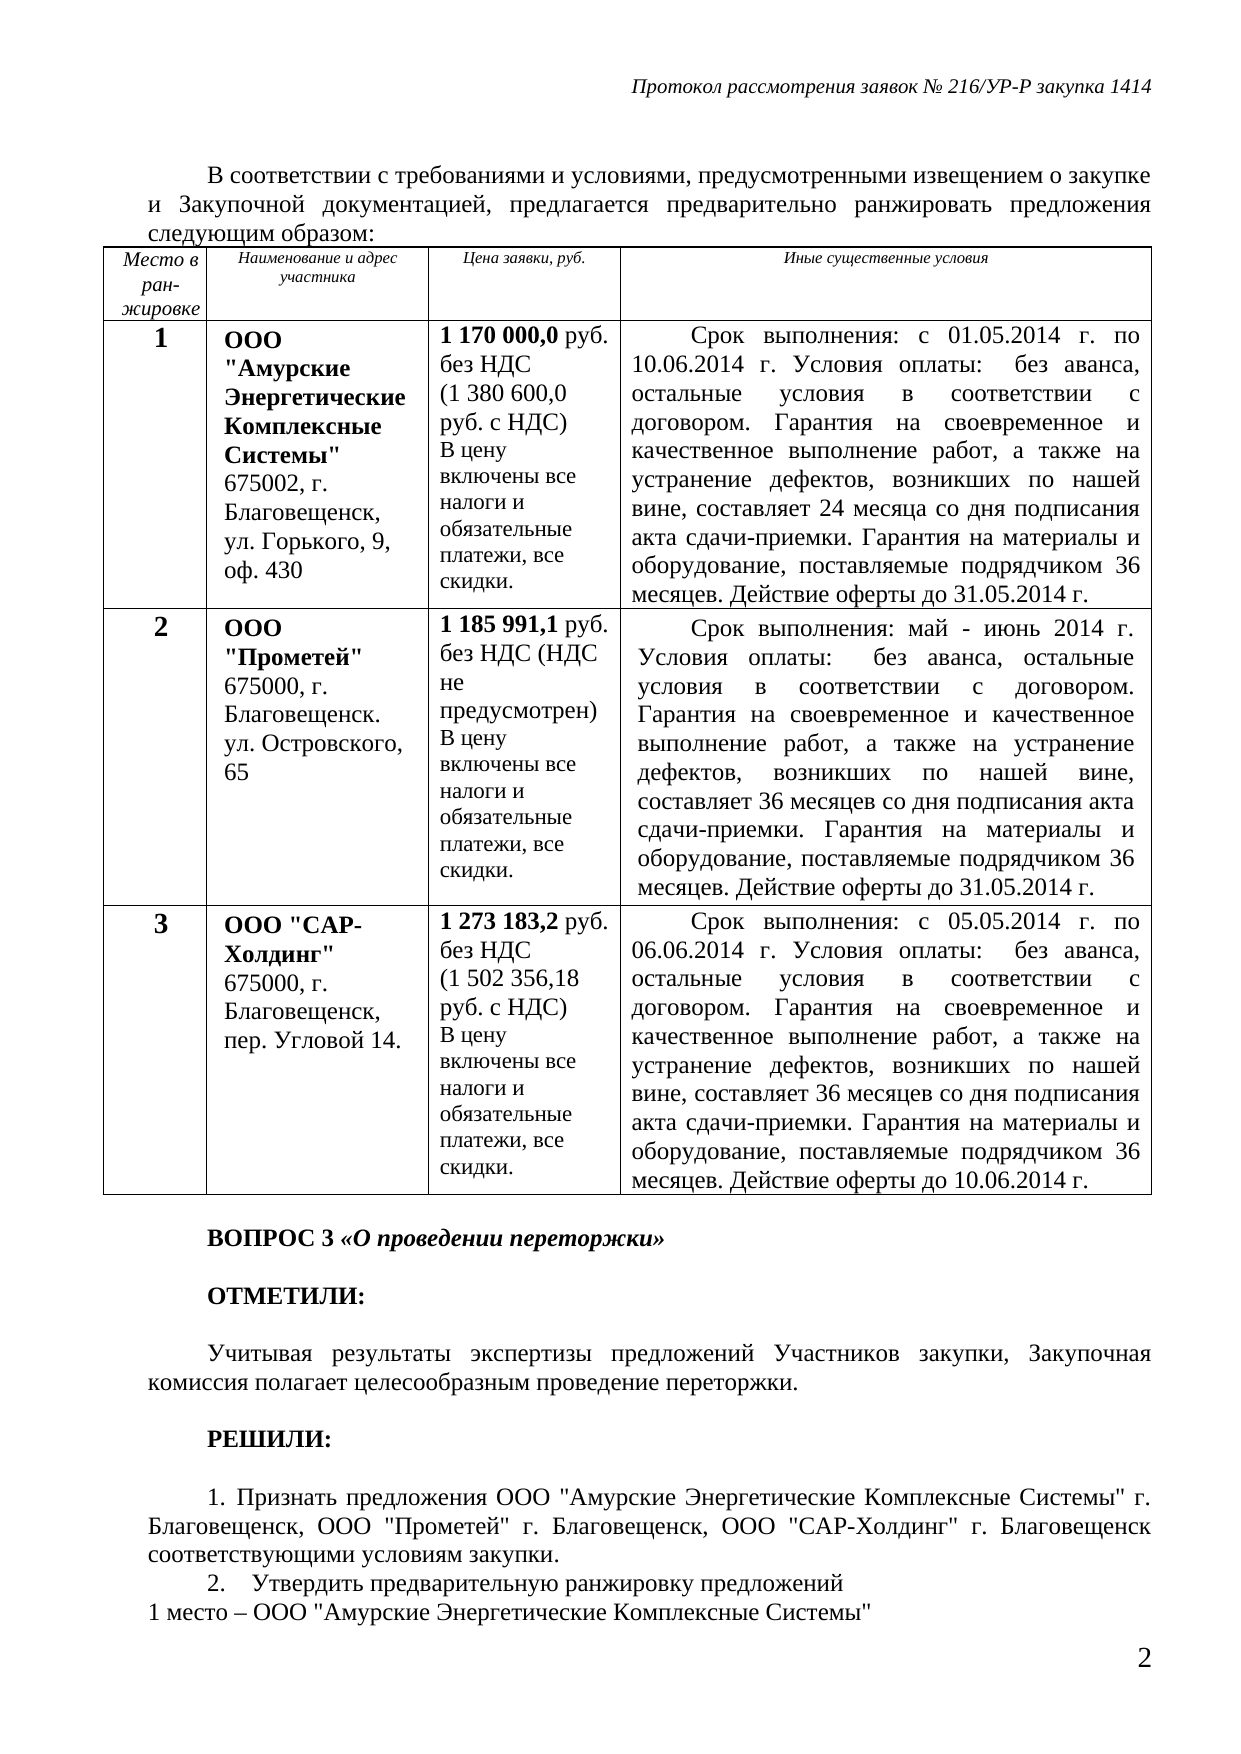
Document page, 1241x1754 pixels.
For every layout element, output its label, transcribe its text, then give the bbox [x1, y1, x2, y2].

table_cell Срок выполнения: с 05.05.2014 г. по 06.06.2014 г. Условия оплаты: без аванса, остальные условия в соответствии с договором. Гарантия на своевременное и качественное выполнение работ, а также на устранение дефектов, возникших по нашей вине, составляет 36 месяцев со дня подписания акта сдачи-приемки. Гарантия на материалы и оборудование, поставляемые подрядчиком 36 месяцев. Действие оферты до 10.06.2014 г. [621, 906, 1151, 1193]
text ВОПРОС 3 «О проведении переторжки» [148, 1223, 1152, 1252]
table_cell ООО "Прометей" 675000, г. Благовещенск. ул. Островского, 65 [207, 609, 428, 905]
table_cell 2 [104, 609, 206, 905]
table_header Наименование и адрес участника [207, 248, 428, 319]
table_cell Срок выполнения: с 01.05.2014 г. по 10.06.2014 г. Условия оплаты: без аванса, остальные условия в соответствии с договором. Гарантия на своевременное и качественное выполнение работ, а также на устранение дефектов, возникших по нашей вине, составляет 24 месяца со дня подписания акта сдачи-приемки. Гарантия на материалы и оборудование, поставляемые подрядчиком 36 месяцев. Действие оферты до 31.05.2014 г. [621, 321, 1151, 608]
text РЕШИЛИ: [148, 1424, 1152, 1453]
table_header Место в ран-жировке [104, 248, 206, 319]
table_cell 1 185 991,1 руб. без НДС (НДС не предусмотрен) В цену включены все налоги и обязательные платежи, все скидки. [429, 609, 620, 905]
table_cell ООО "Амурские Энергетические Комплексные Системы" 675002, г. Благовещенск, ул. Горького, 9, оф. 430 [207, 321, 428, 608]
list Учитывая результаты экспертизы предложений Участников закупки, Закупочная комиссия полагает целесообразным проведение переторжки. [148, 1338, 1152, 1396]
table_cell 1 273 183,2 руб. без НДС (1 502 356,18 руб. с НДС) В цену включены все налоги и обязательные платежи, все скидки. [429, 906, 620, 1193]
table_cell 3 [104, 906, 206, 1193]
text 1 место – ООО "Амурские Энергетические Комплексные Системы" [148, 1597, 1152, 1626]
table_cell Срок выполнения: май - июнь 2014 г. Условия оплаты: без аванса, остальные условия в соответствии с договором. Гарантия на своевременное и качественное выполнение работ, а также на устранение дефектов, возникших по нашей вине, составляет 36 месяцев со дня подписания акта сдачи-приемки. Гарантия на материалы и оборудование, поставляемые подрядчиком 36 месяцев. Действие оферты до 31.05.2014 г. [621, 609, 1151, 905]
list Утвердить предварительную ранжировку предложений [148, 1568, 1152, 1597]
table_header Иные существенные условия [621, 248, 1151, 319]
text В соответствии с требованиями и условиями, предусмотренными извещением о закупке и Закупочной документацией, предлагается предварительно ранжировать предложения следующим образом: [148, 160, 1152, 246]
table_cell ООО "САР-Холдинг" 675000, г. Благовещенск, пер. Угловой 14. [207, 906, 428, 1193]
table_cell 1 [104, 321, 206, 608]
list Признать предложения ООО "Амурские Энергетические Комплексные Системы" г. Благовещенск, ООО "Прометей" г. Благовещенск, ООО "САР-Холдинг" г. Благовещенск соответствующими условиям закупки. [148, 1482, 1152, 1568]
text ОТМЕТИЛИ: [148, 1281, 1152, 1309]
table_cell 1 170 000,0 руб. без НДС (1 380 600,0 руб. с НДС) В цену включены все налоги и обязательные платежи, все скидки. [429, 321, 620, 608]
table_header Цена заявки, руб. [429, 248, 620, 319]
